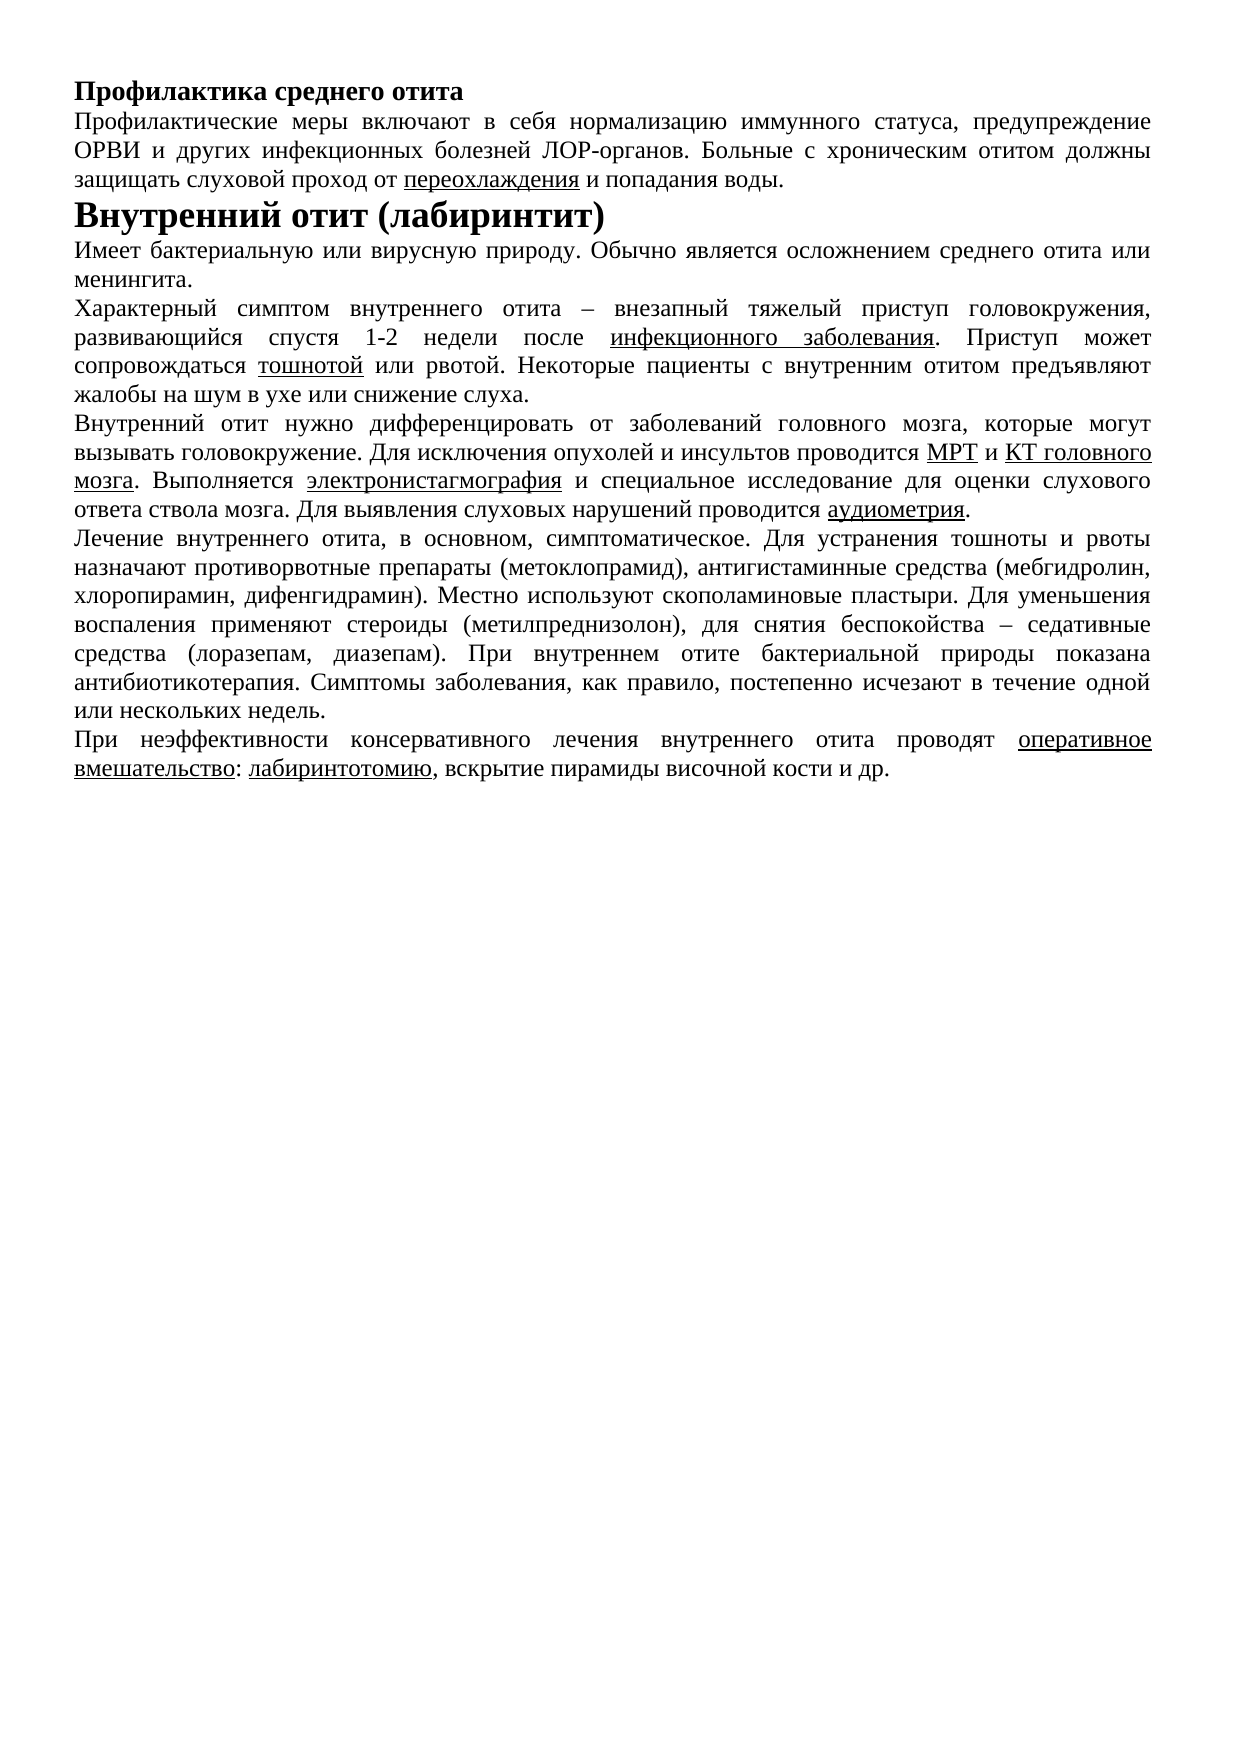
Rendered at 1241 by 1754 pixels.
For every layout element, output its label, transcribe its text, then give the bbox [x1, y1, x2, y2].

text Характерный симптом внутреннего отита – внезапный тяжелый приступ головокружения, развивающийся спустя 1-2 недели после инфекционного заболевания. Приступ может сопровождаться тошнотой или рвотой. Некоторые пациенты с внутренним отитом предъявляют жалобы на шум в ухе или снижение слуха. [74, 293, 1152, 408]
text Внутренний отит нужно дифференцировать от заболеваний головного мозга, которые могут вызывать головокружение. Для исключения опухолей и инсультов проводится МРТ и КТ головного мозга. Выполняется электронистагмография и специальное исследование для оценки слухового ответа ствола мозга. Для выявления слуховых нарушений проводится аудиометрия. [74, 408, 1152, 523]
text Имеет бактериальную или вирусную природу. Обычно является осложнением среднего отита или менингита. [74, 236, 1152, 293]
text Внутренний отит (лабиринтит) [74, 192, 1152, 236]
text При неэффективности консервативного лечения внутреннего отита проводят оперативное вмешательство: лабиринтотомию, вскрытие пирамиды височной кости и др. [74, 724, 1152, 782]
text Лечение внутреннего отита, в основном, симптоматическое. Для устранения тошноты и рвоты назначают противорвотные препараты (метоклопрамид), антигистаминные средства (мебгидролин, хлоропирамин, дифенгидрамин). Местно используют скополаминовые пластыри. Для уменьшения воспаления применяют стероиды (метилпреднизолон), для снятия беспокойства – седативные средства (лоразепам, диазепам). При внутреннем отите бактериальной природы показана антибиотикотерапия. Симптомы заболевания, как правило, постепенно исчезают в течение одной или нескольких недель. [74, 523, 1152, 724]
text Профилактические меры включают в себя нормализацию иммунного статуса, предупреждение ОРВИ и других инфекционных болезней ЛОР-органов. Больные с хроническим отитом должны защищать слуховой проход от переохлаждения и попадания воды. [74, 106, 1152, 192]
text Профилактика среднего отита [74, 74, 1152, 106]
